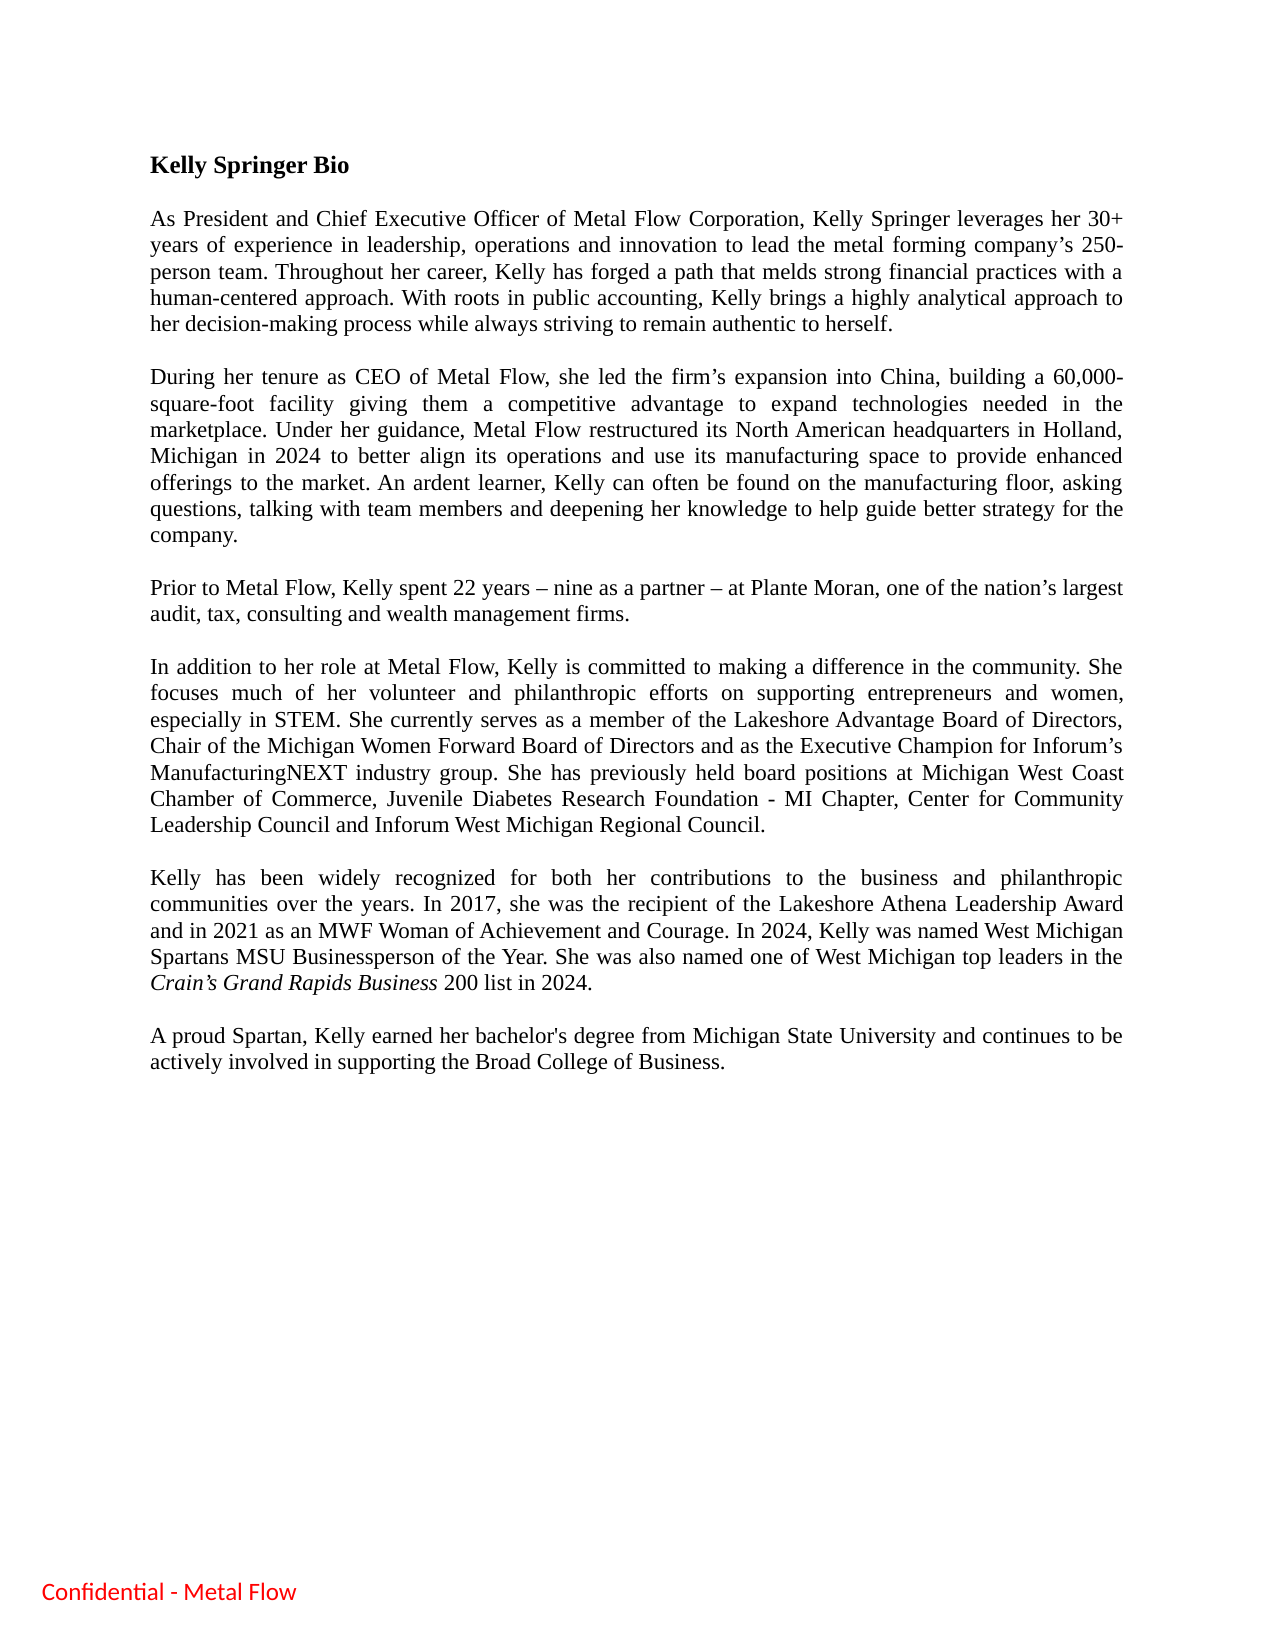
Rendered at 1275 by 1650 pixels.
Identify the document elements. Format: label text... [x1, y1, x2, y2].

text Prior to Metal Flow, Kelly spent 22 years – nine as a partner – at Plante Moran, one of the nation’s largest audit, tax, consulting and wealth management firms. [150, 574, 1125, 627]
text During her tenure as CEO of Metal Flow, she led the firm’s expansion into China, building a 60,000-square-foot facility giving them a competitive advantage to expand technologies needed in the marketplace. Under her guidance, Metal Flow restructured its North American headquarters in Holland, Michigan in 2024 to better align its operations and use its manufacturing space to provide enhanced offerings to the market. An ardent learner, Kelly can often be found on the manufacturing floor, asking questions, talking with team members and deepening her knowledge to help guide better strategy for the company. [150, 363, 1125, 548]
text Kelly Springer Bio [150, 150, 1125, 179]
text A proud Spartan, Kelly earned her bachelor's degree from Michigan State University and continues to be actively involved in supporting the Broad College of Business. [150, 1022, 1125, 1075]
text In addition to her role at Metal Flow, Kelly is committed to making a difference in the community. She focuses much of her volunteer and philanthropic efforts on supporting entrepreneurs and women, especially in STEM. She currently serves as a member of the Lakeshore Advantage Board of Directors, Chair of the Michigan Women Forward Board of Directors and as the Executive Champion for Inforum’s ManufacturingNEXT industry group. She has previously held board positions at Michigan West Coast Chamber of Commerce, Juvenile Diabetes Research Foundation - MI Chapter, Center for Community Leadership Council and Inforum West Michigan Regional Council. [150, 653, 1125, 838]
text As President and Chief Executive Officer of Metal Flow Corporation, Kelly Springer leverages her 30+ years of experience in leadership, operations and innovation to lead the metal forming company’s 250-person team. Throughout her career, Kelly has forged a path that melds strong financial practices with a human-centered approach. With roots in public accounting, Kelly brings a highly analytical approach to her decision-making process while always striving to remain authentic to herself. [150, 205, 1125, 337]
text Kelly has been widely recognized for both her contributions to the business and philanthropic communities over the years. In 2017, she was the recipient of the Lakeshore Athena Leadership Award and in 2021 as an MWF Woman of Achievement and Courage. In 2024, Kelly was named West Michigan Spartans MSU Businessperson of the Year. She was also named one of West Michigan top leaders in the Crain’s Grand Rapids Business 200 list in 2024. [150, 864, 1125, 996]
